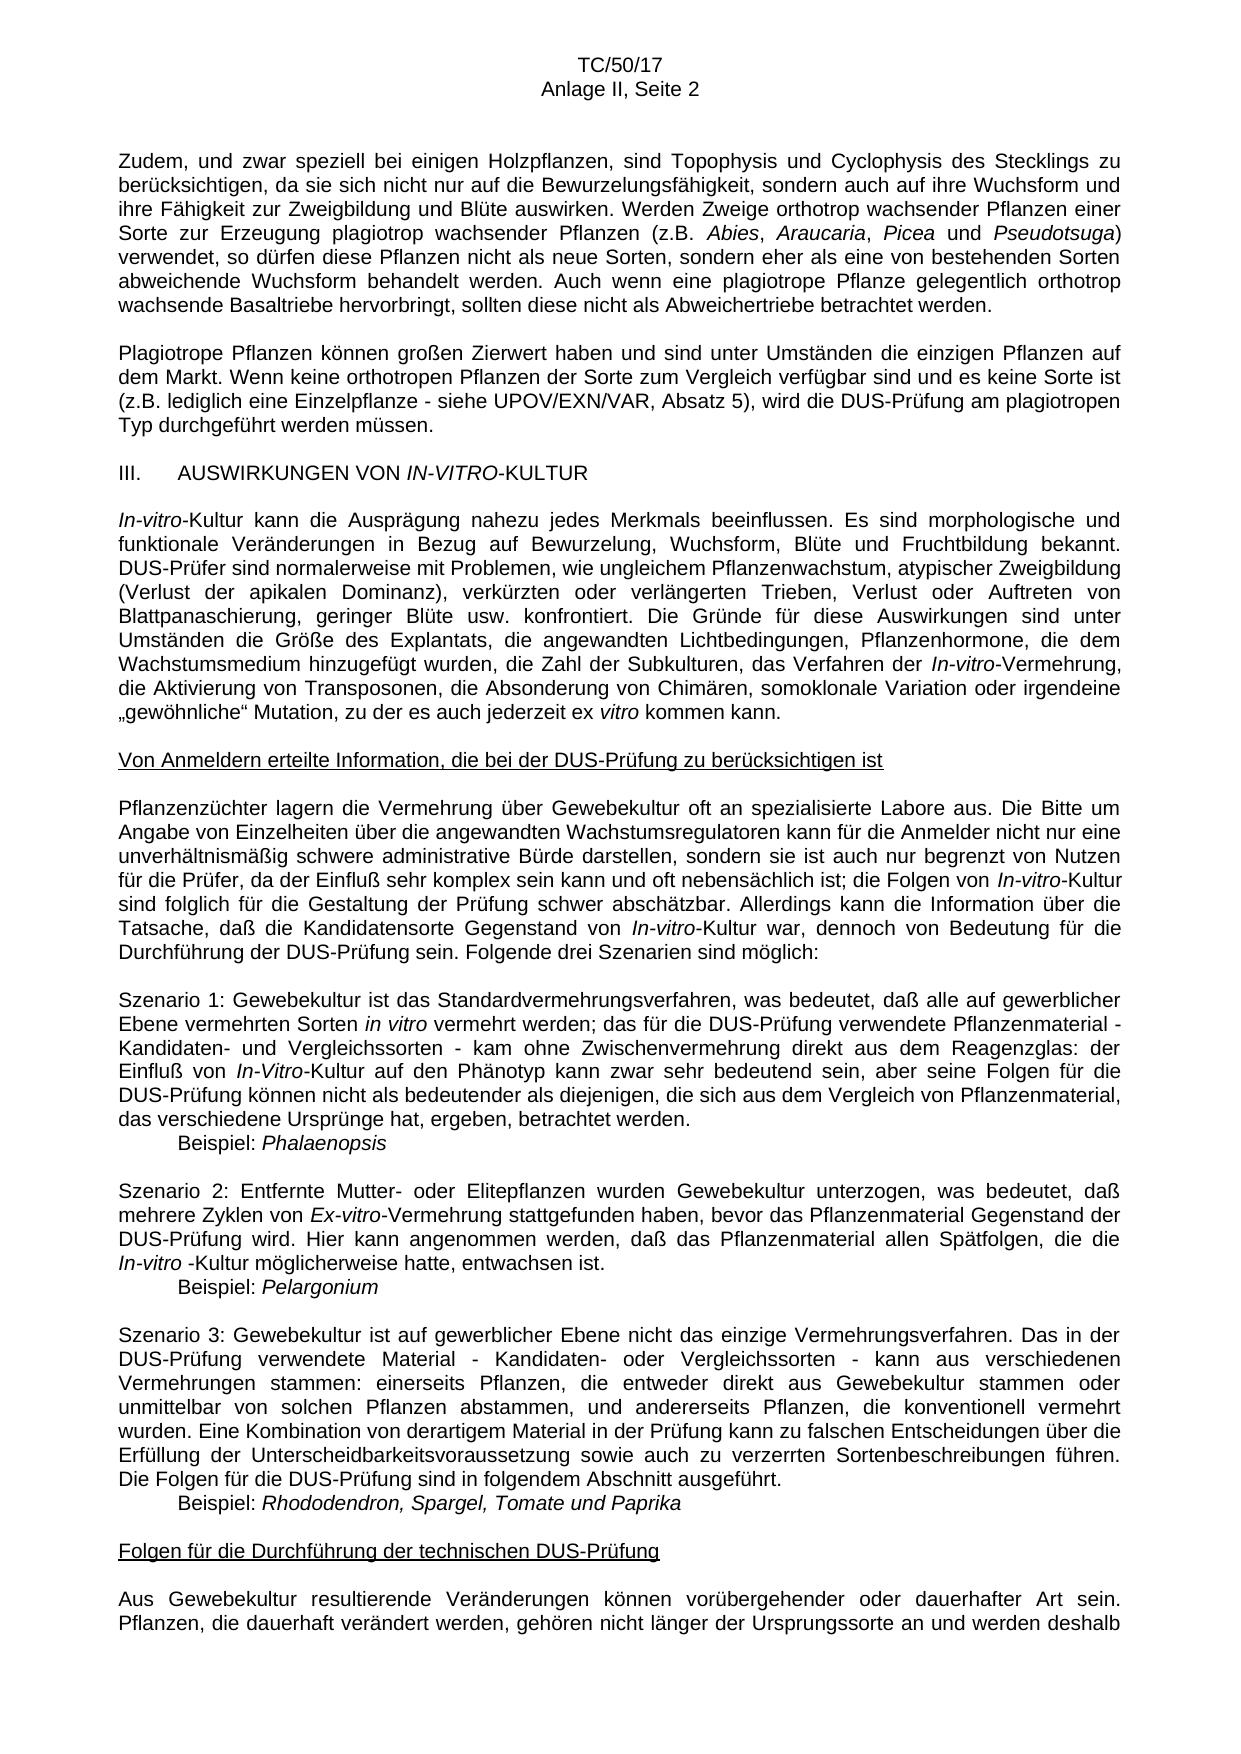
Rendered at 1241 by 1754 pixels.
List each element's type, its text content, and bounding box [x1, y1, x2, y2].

text Von Anmeldern erteilte Information, die bei der DUS-Prüfung zu berücksichtigen ist [118, 748, 1122, 772]
text Beispiel: Rhododendron, Spargel, Tomate und Paprika [118, 1491, 1122, 1514]
text Pflanzenzüchter lagern die Vermehrung über Gewebekultur oft an spezialisierte Labore aus. Die Bitte um Angabe von Einzelheiten über die angewandten Wachstumsregulatoren kann für die Anmelder nicht nur eine unverhältnismäßig schwere administrative Bürde darstellen, sondern sie ist auch nur begrenzt von Nutzen für die Prüfer, da der Einfluß sehr komplex sein kann und oft nebensächlich ist; die Folgen von In-vitro-Kultur sind folglich für die Gestaltung der Prüfung schwer abschätzbar. Allerdings kann die Information über die Tatsache, daß die Kandidatensorte Gegenstand von In-vitro-Kultur war, dennoch von Bedeutung für die Durchführung der DUS-Prüfung sein. Folgende drei Szenarien sind möglich: [118, 796, 1122, 963]
text Zudem, und zwar speziell bei einigen Holzpflanzen, sind Topophysis und Cyclophysis des Stecklings zu berücksichtigen, da sie sich nicht nur auf die Bewurzelungsfähigkeit, sondern auch auf ihre Wuchsform und ihre Fähigkeit zur Zweigbildung und Blüte auswirken. Werden Zweige orthotrop wachsender Pflanzen einer Sorte zur Erzeugung plagiotrop wachsender Pflanzen (z.B. Abies, Araucaria, Picea und Pseudotsuga) verwendet, so dürfen diese Pflanzen nicht als neue Sorten, sondern eher als eine von bestehenden Sorten abweichende Wuchsform behandelt werden. Auch wenn eine plagiotrope Pflanze gelegentlich orthotrop wachsende Basaltriebe hervorbringt, sollten diese nicht als Abweichertriebe betrachtet werden. [118, 149, 1122, 317]
text In-vitro-Kultur kann die Ausprägung nahezu jedes Merkmals beeinflussen. Es sind morphologische und funktionale Veränderungen in Bezug auf Bewurzelung, Wuchsform, Blüte und Fruchtbildung bekannt. DUS-Prüfer sind normalerweise mit Problemen, wie ungleichem Pflanzenwachstum, atypischer Zweigbildung (Verlust der apikalen Dominanz), verkürzten oder verlängerten Trieben, Verlust oder Auftreten von Blattpanaschierung, geringer Blüte usw. konfrontiert. Die Gründe für diese Auswirkungen sind unter Umständen die Größe des Explantats, die angewandten Lichtbedingungen, Pflanzenhormone, die dem Wachstumsmedium hinzugefügt wurden, die Zahl der Subkulturen, das Verfahren der In-vitro-Vermehrung, die Aktivierung von Transposonen, die Absonderung von Chimären, somoklonale Variation oder irgendeine „gewöhnliche“ Mutation, zu der es auch jederzeit ex vitro kommen kann. [118, 508, 1122, 724]
text Szenario 2: Entfernte Mutter- oder Elitepflanzen wurden Gewebekultur unterzogen, was bedeutet, daß mehrere Zyklen von Ex-vitro-Vermehrung stattgefunden haben, bevor das Pflanzenmaterial Gegenstand der DUS-Prüfung wird. Hier kann angenommen werden, daß das Pflanzenmaterial allen Spätfolgen, die die In-vitro -Kultur möglicherweise hatte, entwachsen ist. [118, 1179, 1122, 1275]
text Beispiel: Phalaenopsis [118, 1131, 1122, 1155]
text Plagiotrope Pflanzen können großen Zierwert haben und sind unter Umständen die einzigen Pflanzen auf dem Markt. Wenn keine orthotropen Pflanzen der Sorte zum Vergleich verfügbar sind und es keine Sorte ist (z.B. lediglich eine Einzelpflanze - siehe UPOV/EXN/VAR, Absatz 5), wird die DUS-Prüfung am plagiotropen Typ durchgeführt werden müssen. [118, 341, 1122, 436]
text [118, 1586, 1122, 1634]
text III. AUSWIRKUNGEN VON IN-VITRO-KULTUR [118, 460, 1122, 484]
text Szenario 1: Gewebekultur ist das Standardvermehrungsverfahren, was bedeutet, daß alle auf gewerblicher Ebene vermehrten Sorten in vitro vermehrt werden; das für die DUS-Prüfung verwendete Pflanzenmaterial - Kandidaten- und Vergleichssorten - kam ohne Zwischenvermehrung direkt aus dem Reagenzglas: der Einfluß von In-Vitro-Kultur auf den Phänotyp kann zwar sehr bedeutend sein, aber seine Folgen für die DUS-Prüfung können nicht als bedeutender als diejenigen, die sich aus dem Vergleich von Pflanzenmaterial, das verschiedene Ursprünge hat, ergeben, betrachtet werden. [118, 987, 1122, 1131]
text Beispiel: Pelargonium [118, 1275, 1122, 1299]
text Szenario 3: Gewebekultur ist auf gewerblicher Ebene nicht das einzige Vermehrungsverfahren. Das in der DUS-Prüfung verwendete Material - Kandidaten- oder Vergleichssorten - kann aus verschiedenen Vermehrungen stammen: einerseits Pflanzen, die entweder direkt aus Gewebekultur stammen oder unmittelbar von solchen Pflanzen abstammen, und andererseits Pflanzen, die konventionell vermehrt wurden. Eine Kombination von derartigem Material in der Prüfung kann zu falschen Entscheidungen über die Erfüllung der Unterscheidbarkeitsvoraussetzung sowie auch zu verzerrten Sortenbeschreibungen führen. Die Folgen für die DUS-Prüfung sind in folgendem Abschnitt ausgeführt. [118, 1323, 1122, 1491]
text Folgen für die Durchführung der technischen DUS-Prüfung [118, 1538, 1122, 1562]
